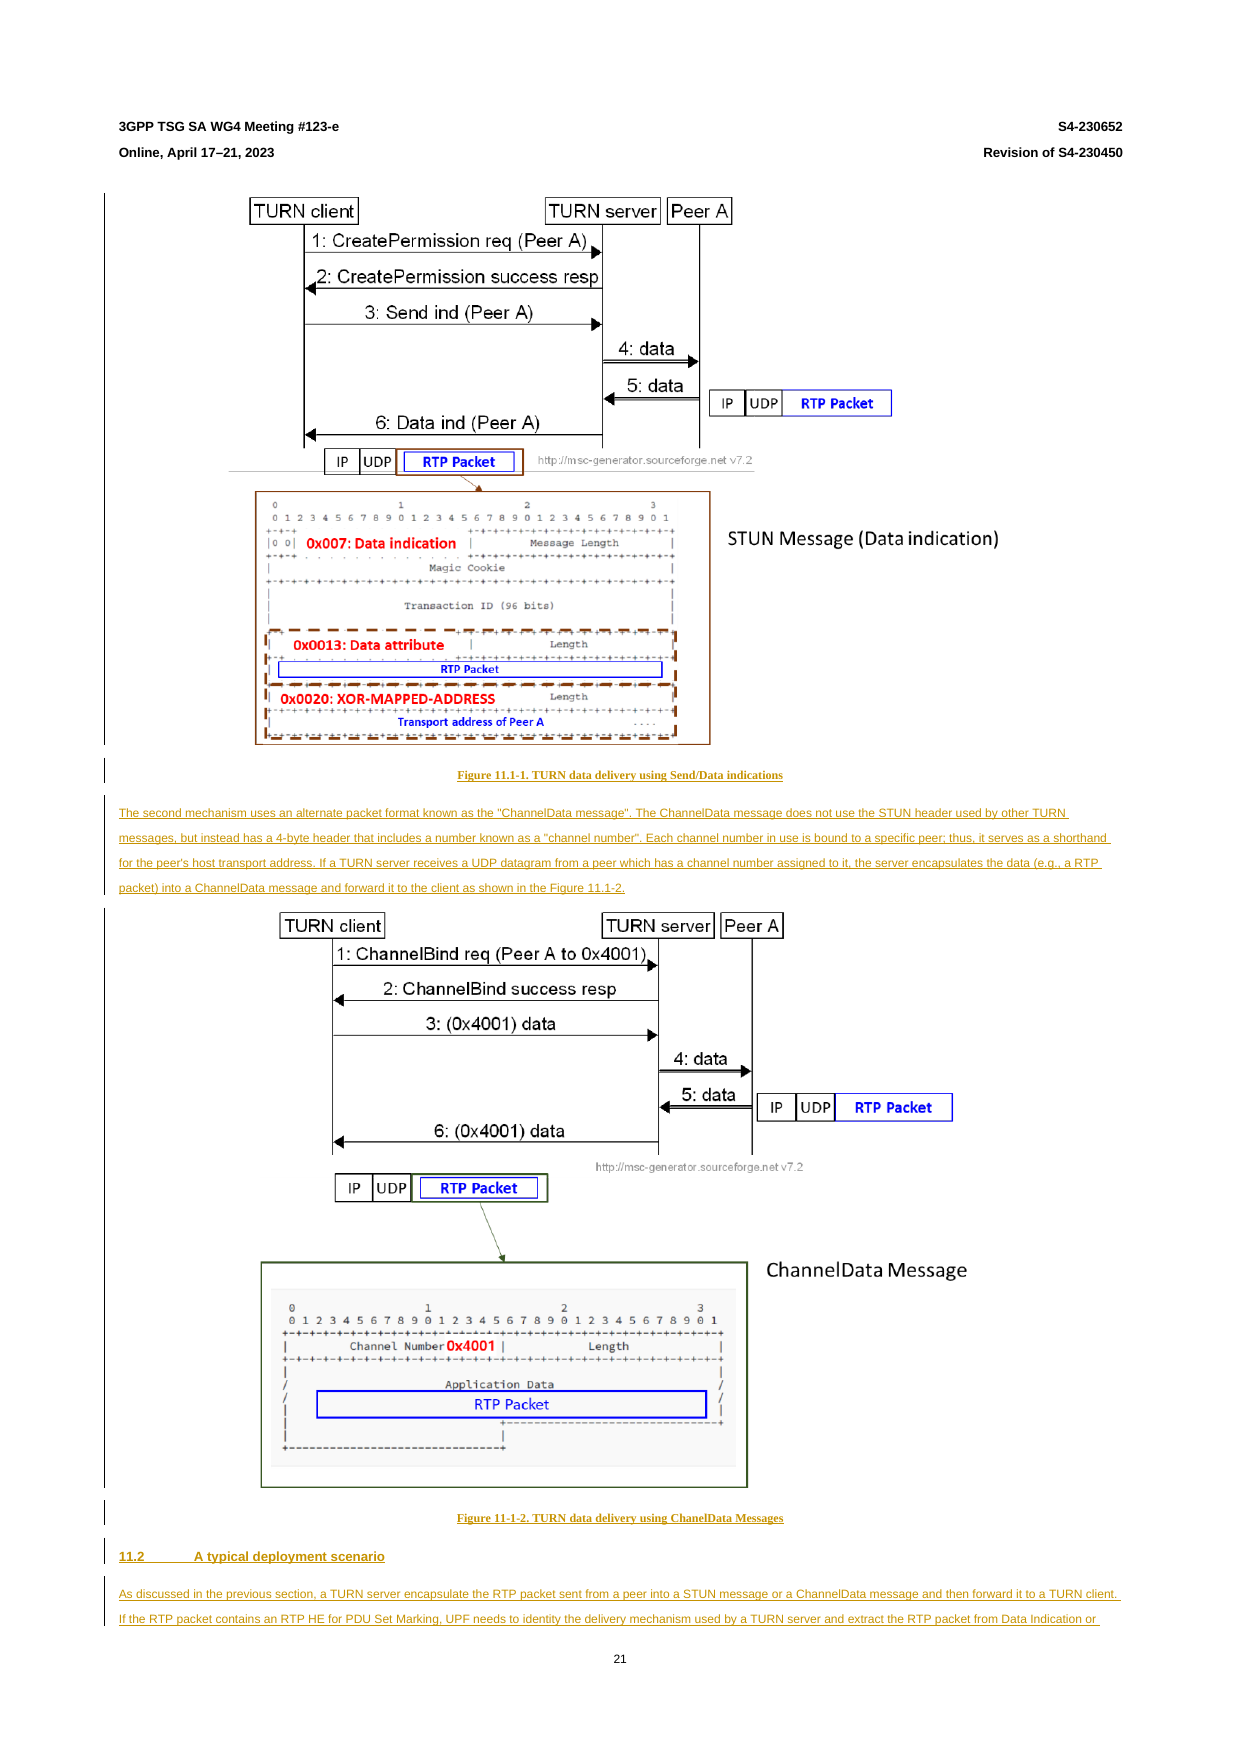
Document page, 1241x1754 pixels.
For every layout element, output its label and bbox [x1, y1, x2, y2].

picture [228, 192, 1012, 745]
picture [259, 907, 981, 1488]
